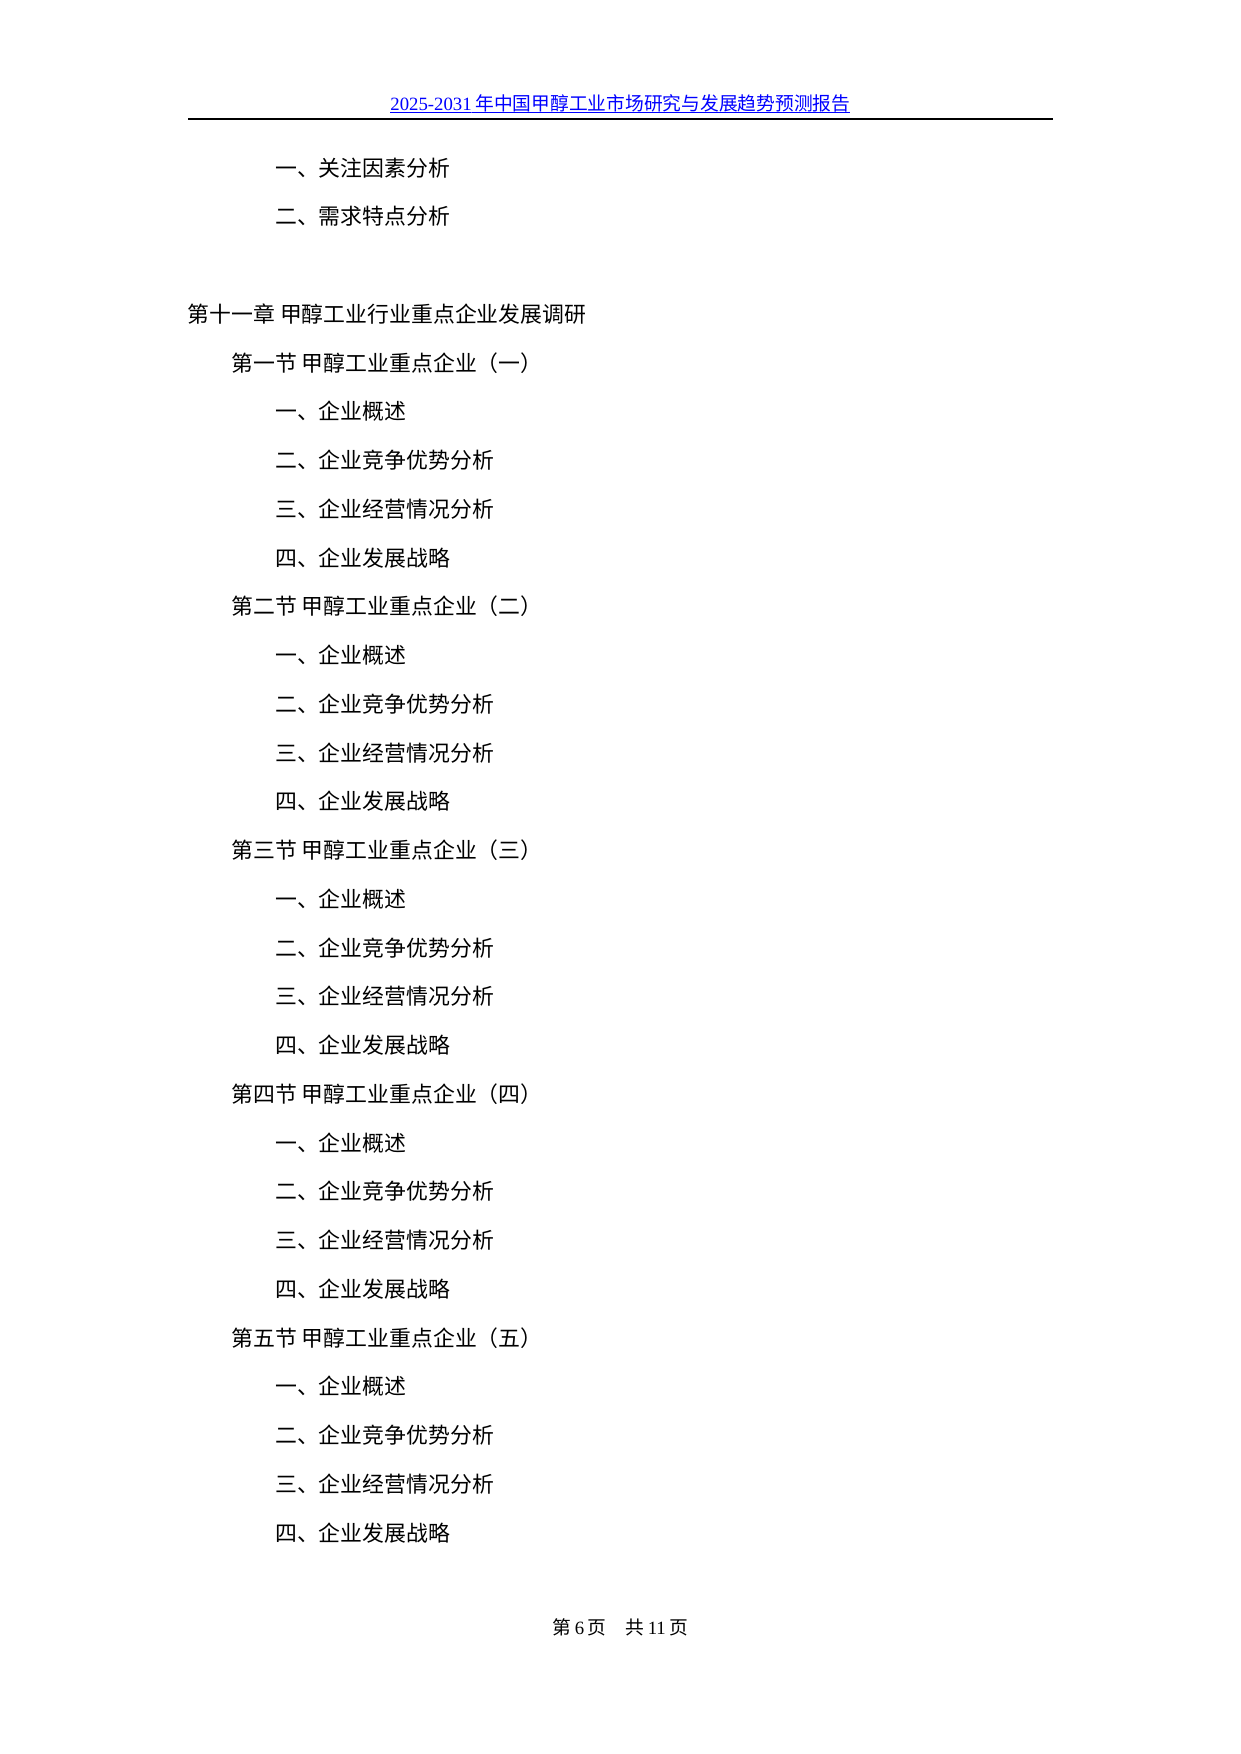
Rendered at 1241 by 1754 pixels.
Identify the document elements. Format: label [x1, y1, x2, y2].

text [187, 150, 1053, 1548]
